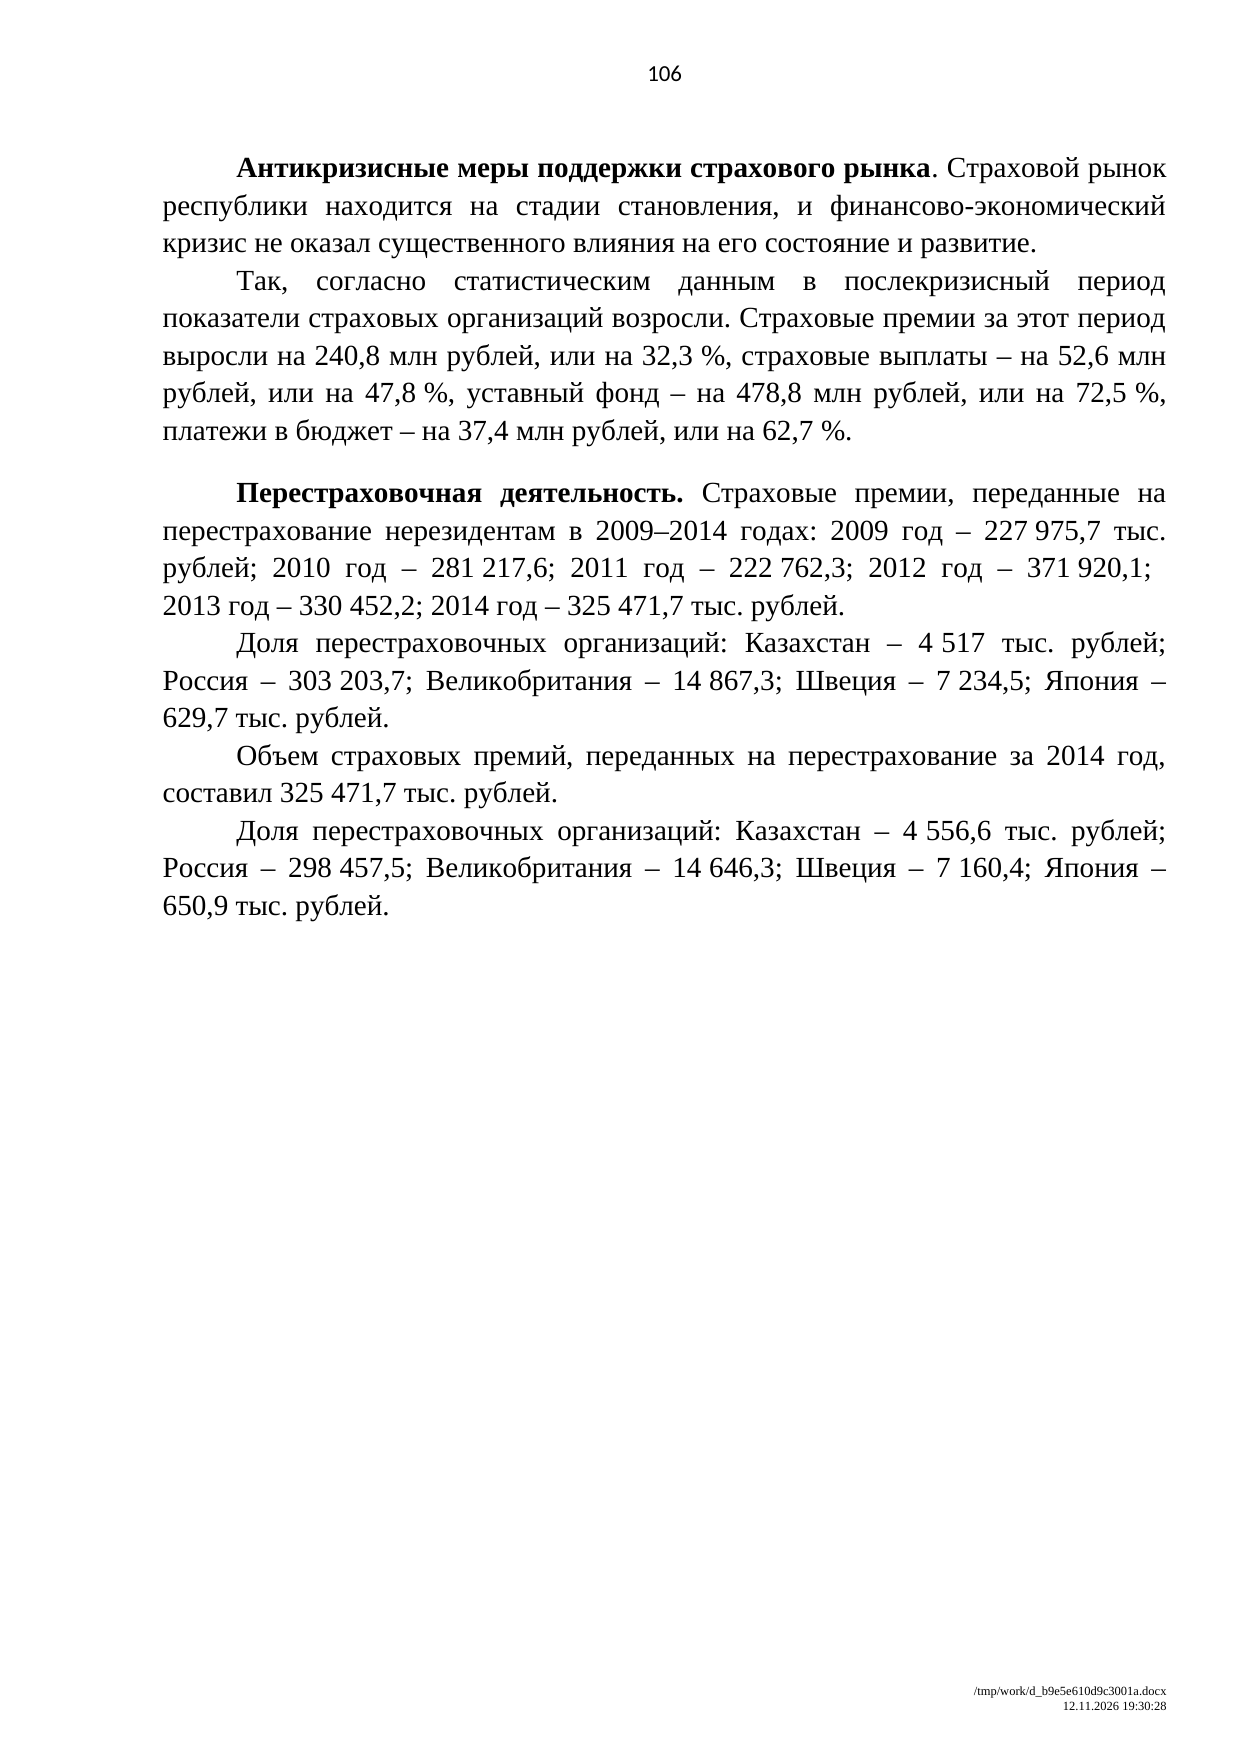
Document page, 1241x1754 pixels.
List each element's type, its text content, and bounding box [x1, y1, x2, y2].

text Объем страховых премий, переданных на перестрахование за 2014 год, составил 325 471,7 тыс. рублей. [162, 735, 1166, 810]
text Антикризисные меры поддержки страхового рынка. Страховой рынок республики находится на стадии становления, и финансово-экономический кризис не оказал существенного влияния на его состояние и развитие. [162, 148, 1166, 260]
text Доля перестраховочных организаций: Казахстан – 4 517 тыс. рублей; Россия – 303 203,7; Великобритания – 14 867,3; Швеция – 7 234,5; Япония – 629,7 тыс. рублей. [162, 623, 1166, 735]
text Перестраховочная деятельность. Страховые премии, переданные на перестрахование нерезидентам в 2009–2014 годах: 2009 год – 227 975,7 тыс. рублей; 2010 год – 281 217,6; 2011 год – 222 762,3; 2012 год – 371 920,1; 2013 год – 330 452,2; 2014 год – 325 471,7 тыс. рублей. [162, 473, 1166, 623]
text Так, согласно статистическим данным в послекризисный период показатели страховых организаций возросли. Страховые премии за этот период выросли на 240,8 млн рублей, или на 32,3 %, страховые выплаты – на 52,6 млн рублей, или на 47,8 %, уставный фонд – на 478,8 млн рублей, или на 72,5 %, платежи в бюджет – на 37,4 млн рублей, или на 62,7 %. [162, 260, 1166, 448]
text Доля перестраховочных организаций: Казахстан – 4 556,6 тыс. рублей; Россия – 298 457,5; Великобритания – 14 646,3; Швеция – 7 160,4; Япония – 650,9 тыс. рублей. [162, 810, 1166, 923]
